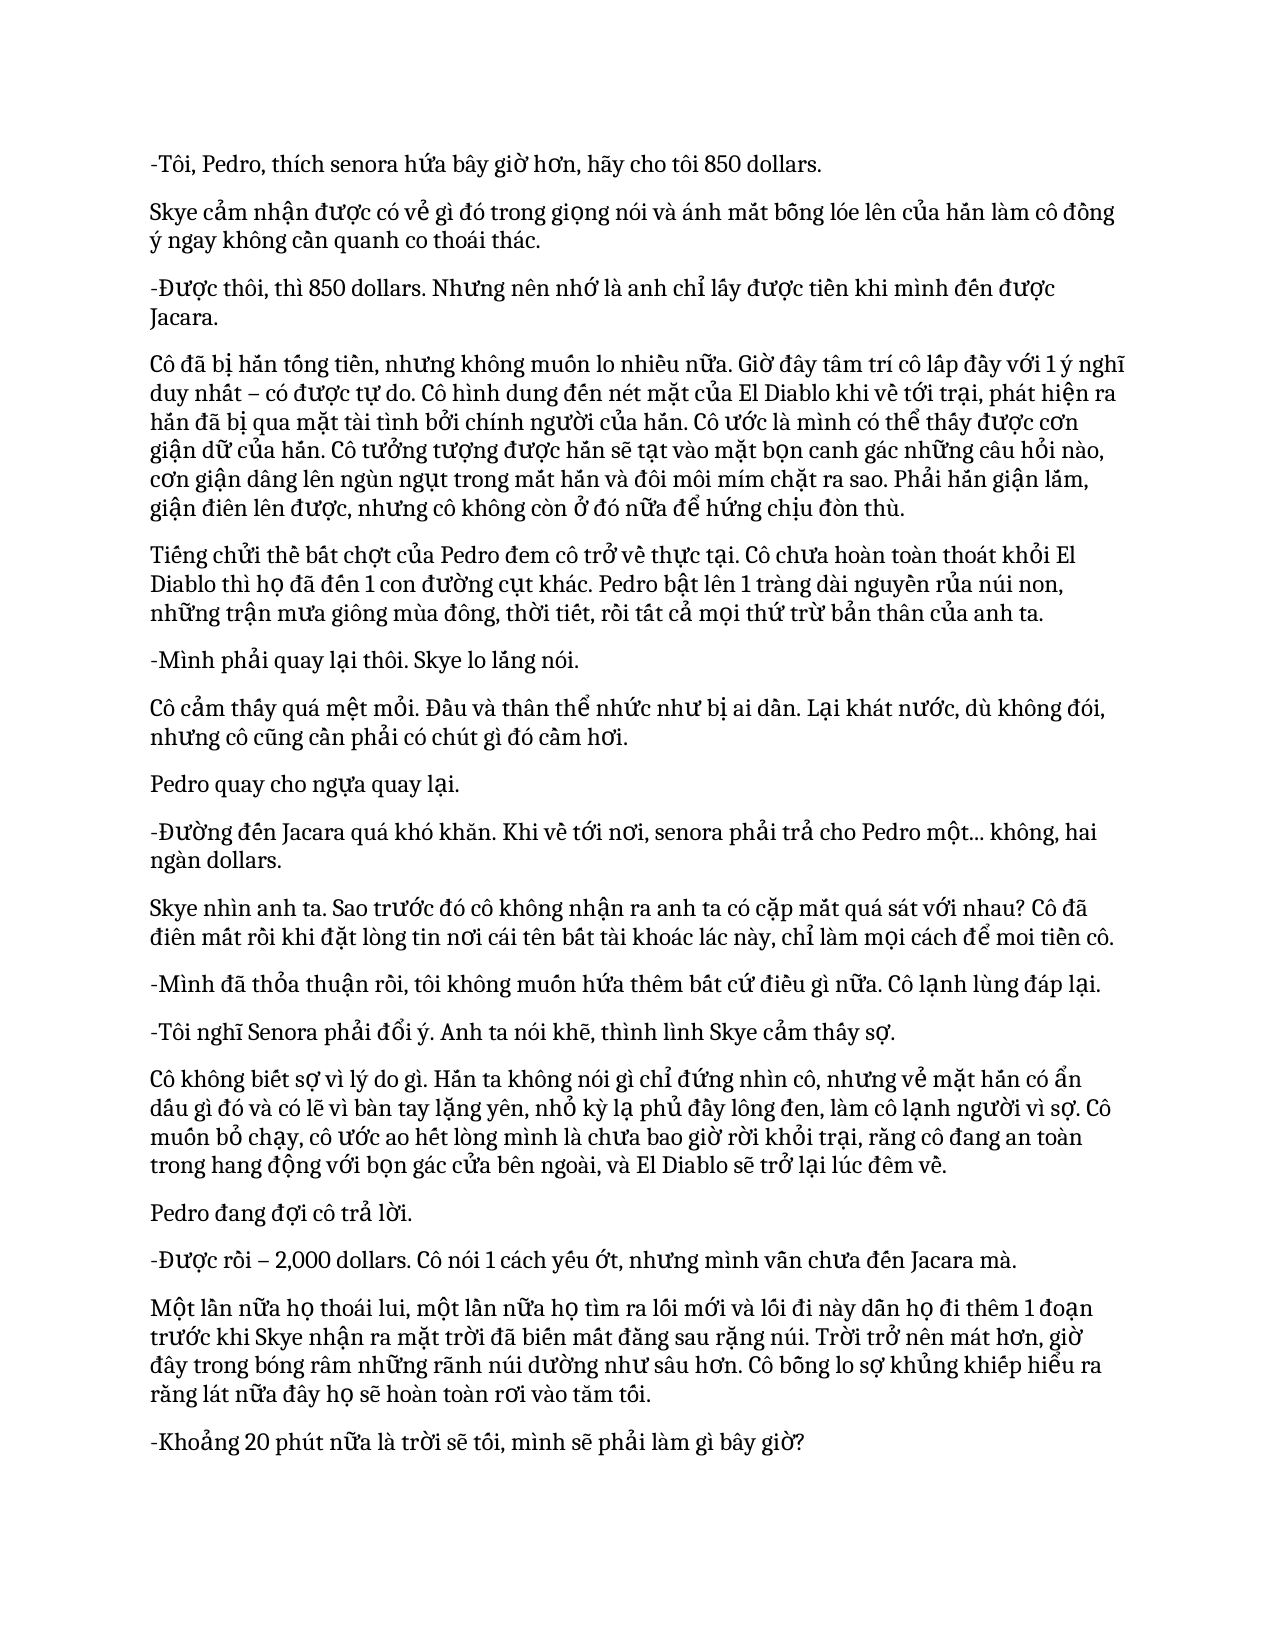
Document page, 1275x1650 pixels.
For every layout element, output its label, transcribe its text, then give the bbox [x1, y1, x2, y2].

text -Khoảng 20 phút nữa là trời sẽ tối, mình sẽ phải làm gì bây giờ? [150, 1427, 1125, 1456]
text Skye cảm nhận được có vẻ gì đó trong giọng nói và ánh mắt bỗng lóe lên của hắn làm cô đồng ý ngay không cần quanh co thoái thác. [150, 197, 1125, 255]
text Một lần nữa họ thoái lui, một lần nữa họ tìm ra lối mới và lối đi này dẫn họ đi thêm 1 đoạn trước khi Skye nhận ra mặt trời đã biến mất đằng sau rặng núi. Trời trở nên mát hơn, giờ đây trong bóng râm những rãnh núi dường như sâu hơn. Cô bỗng lo sợ khủng khiếp hiểu ra rằng lát nữa đây họ sẽ hoàn toàn rơi vào tăm tối. [150, 1294, 1125, 1409]
text -Được rồi – 2,000 dollars. Cô nói 1 cách yếu ớt, nhưng mình vẫn chưa đến Jacara mà. [150, 1246, 1125, 1275]
text Cô không biết sợ vì lý do gì. Hắn ta không nói gì chỉ đứng nhìn cô, nhưng vẻ mặt hắn có ẩn dấu gì đó và có lẽ vì bàn tay lặng yên, nhỏ kỳ lạ phủ đầy lông đen, làm cô lạnh người vì sợ. Cô muốn bỏ chạy, cô ước ao hết lòng mình là chưa bao giờ rời khỏi trại, rằng cô đang an toàn trong hang động với bọn gác cửa bên ngoài, và El Diablo sẽ trở lại lúc đêm về. [150, 1065, 1125, 1180]
text -Đường đến Jacara quá khó khăn. Khi về tới nơi, senora phải trả cho Pedro một... không, hai ngàn dollars. [150, 817, 1125, 875]
text Cô đã bị hắn tống tiền, nhưng không muốn lo nhiều nữa. Giờ đây tâm trí cô lấp đầy với 1 ý nghĩ duy nhất – có được tự do. Cô hình dung đến nét mặt của El Diablo khi về tới trại, phát hiện ra hắn đã bị qua mặt tài tình bởi chính người của hắn. Cô ước là mình có thể thấy được cơn giận dữ của hắn. Cô tưởng tượng được hắn sẽ tạt vào mặt bọn canh gác những câu hỏi nào, cơn giận dâng lên ngùn ngụt trong mắt hắn và đôi môi mím chặt ra sao. Phải hắn giận lắm, giận điên lên được, nhưng cô không còn ở đó nữa để hứng chịu đòn thù. [150, 350, 1125, 522]
text -Tôi, Pedro, thích senora hứa bây giờ hơn, hãy cho tôi 850 dollars. [150, 150, 1125, 179]
text -Tôi nghĩ Senora phải đổi ý. Anh ta nói khẽ, thình lình Skye cảm thấy sợ. [150, 1017, 1125, 1046]
text Skye nhìn anh ta. Sao trước đó cô không nhận ra anh ta có cặp mắt quá sát với nhau? Cô đã điên mất rồi khi đặt lòng tin nơi cái tên bất tài khoác lác này, chỉ làm mọi cách để moi tiền cô. [150, 894, 1125, 951]
text Pedro quay cho ngựa quay lại. [150, 770, 1125, 799]
text Tiếng chửi thề bất chợt của Pedro đem cô trở về thực tại. Cô chưa hoàn toàn thoát khỏi El Diablo thì họ đã đến 1 con đường cụt khác. Pedro bật lên 1 tràng dài nguyền rủa núi non, những trận mưa giông mùa đông, thời tiết, rồi tất cả mọi thứ trừ bản thân của anh ta. [150, 541, 1125, 627]
text -Mình phải quay lại thôi. Skye lo lắng nói. [150, 646, 1125, 675]
text -Mình đã thỏa thuận rồi, tôi không muốn hứa thêm bất cứ điều gì nữa. Cô lạnh lùng đáp lại. [150, 970, 1125, 999]
text Cô cảm thấy quá mệt mỏi. Đầu và thân thể nhức như bị ai dần. Lại khát nước, dù không đói, nhưng cô cũng cần phải có chút gì đó cầm hơi. [150, 694, 1125, 751]
text Pedro đang đợi cô trả lời. [150, 1199, 1125, 1227]
text -Được thôi, thì 850 dollars. Nhưng nên nhớ là anh chỉ lấy được tiền khi mình đến được Jacara. [150, 274, 1125, 331]
